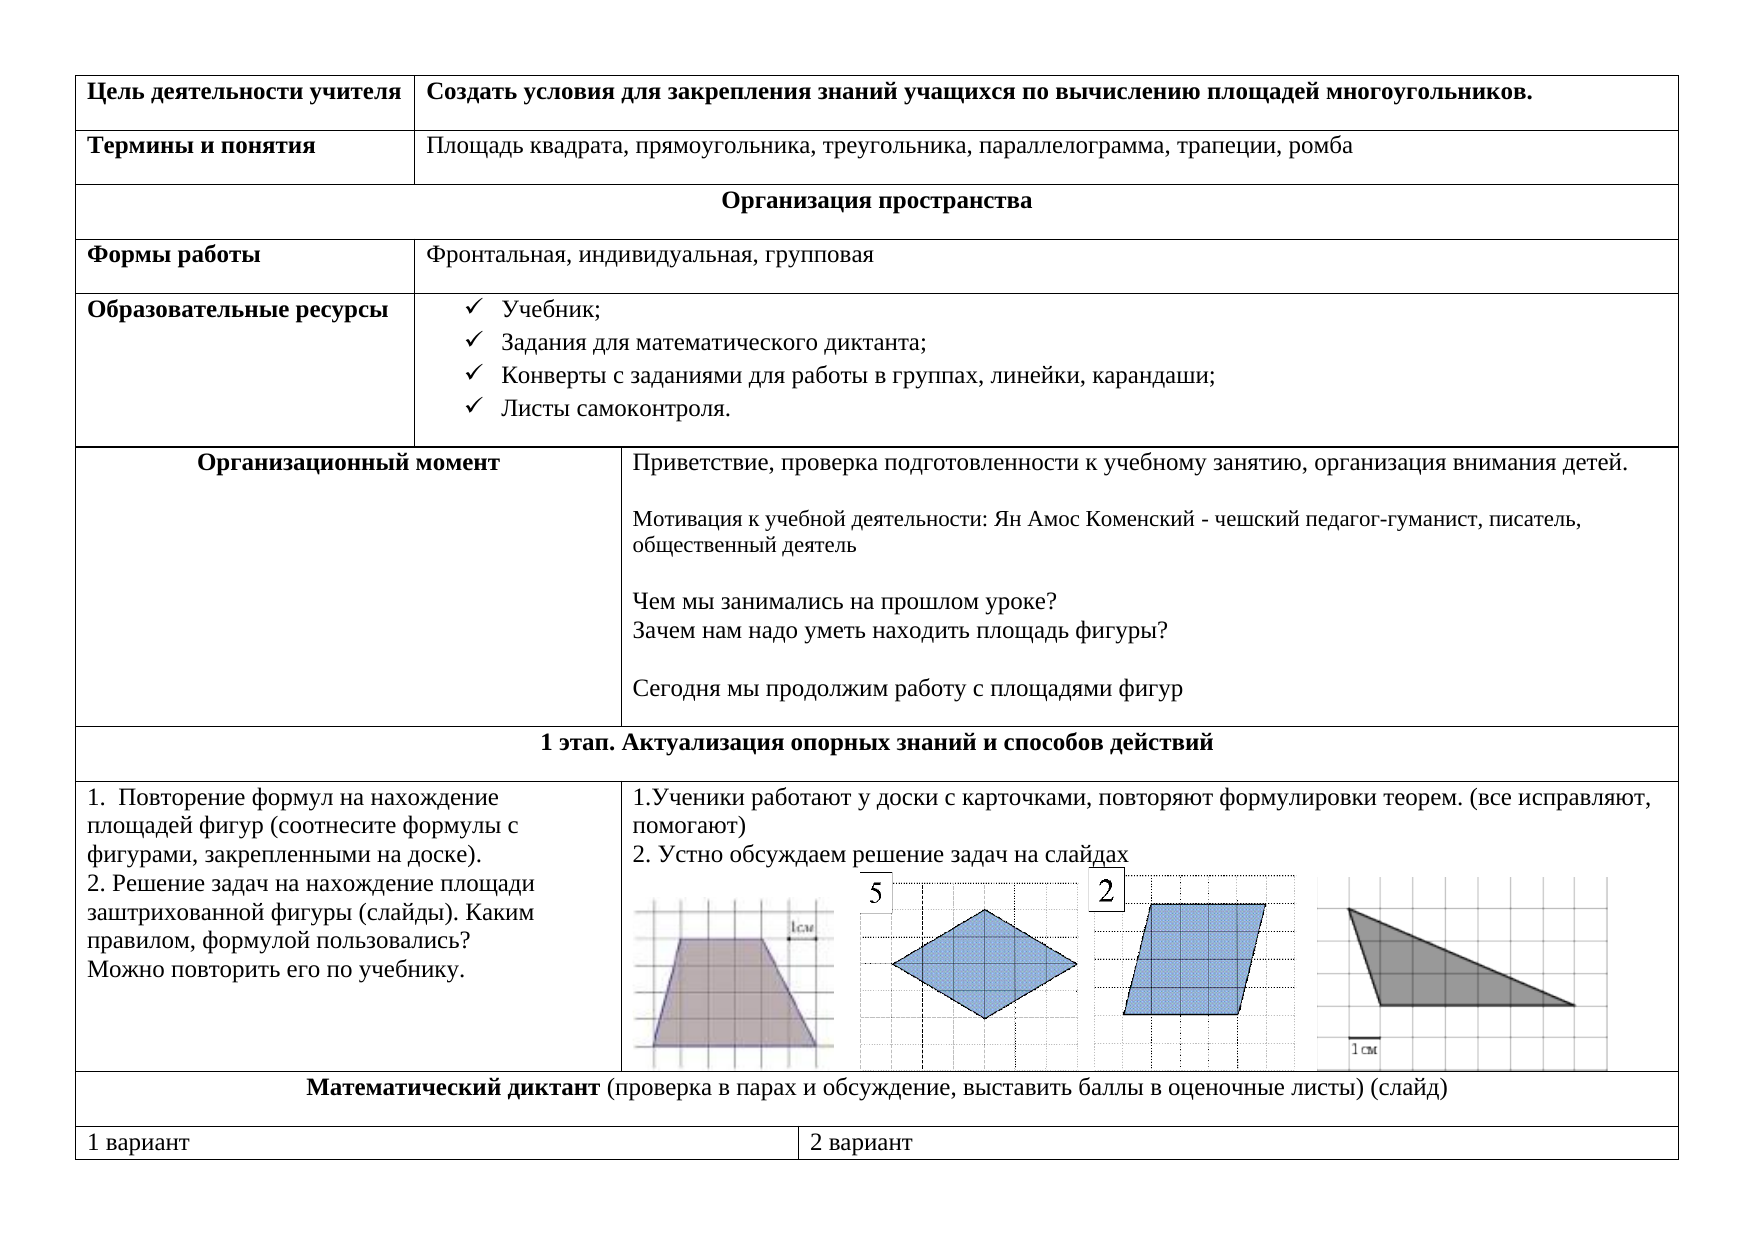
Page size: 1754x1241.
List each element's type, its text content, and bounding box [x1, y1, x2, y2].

table_cell Фронтальная, индивидуальная, групповая [415, 240, 1678, 293]
table_cell Организационный момент [76, 448, 621, 726]
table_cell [799, 1127, 1678, 1159]
table_cell 1 этап. Актуализация опорных знаний и способов действий [76, 727, 1678, 781]
table_cell Термины и понятия [76, 131, 414, 184]
table_cell Формы работы [76, 240, 414, 293]
table_cell Организация пространства [76, 185, 1678, 238]
table_cell Площадь квадрата, прямоугольника, треугольника, параллелограмма, трапеции, ромба [415, 131, 1678, 184]
table_cell Образовательные ресурсы [76, 294, 414, 446]
table_cell 1. Повторение формул на нахождение площадей фигур (соотнесите формулы с фигурами, закрепленными на доске). 2. Решение задач на нахождение площади заштрихованной фигуры (слайды). Каким правилом, формулой пользовались? Можно повторить его по учебнику. [76, 782, 621, 1071]
picture [1317, 877, 1608, 1071]
table_cell 1.Ученики работают у доски с карточками, повторяют формулировки теорем. (все исправляют, помогают) 2. Устно обсуждаем решение задач на слайдах [622, 782, 1678, 1071]
table_cell Приветствие, проверка подготовленности к учебному занятию, организация внимания детей. Мотивация к учебной деятельности: Ян Амос Коменский - чешский педагог-гуманист, писатель, общественный деятель Чем мы занимались на прошлом уроке? Зачем нам надо уметь находить площадь фигуры? Сегодня мы продолжим работу с площадями фигур [622, 448, 1678, 726]
table_header Создать условия для закрепления знаний учащихся по вычислению площадей многоугольников. [415, 76, 1678, 129]
picture [1088, 867, 1297, 1071]
picture [860, 872, 1079, 1071]
table_header Цель деятельности учителя [76, 76, 414, 129]
table_cell Учебник; Задания для математического диктанта; Конверты с заданиями для работы в группах, линейки, карандаши; Листы самоконтроля. [415, 294, 1678, 446]
picture [632, 897, 834, 1071]
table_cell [76, 1127, 798, 1159]
table_cell Математический диктант (проверка в парах и обсуждение, выставить баллы в оценочные листы) (слайд) [76, 1072, 1678, 1126]
